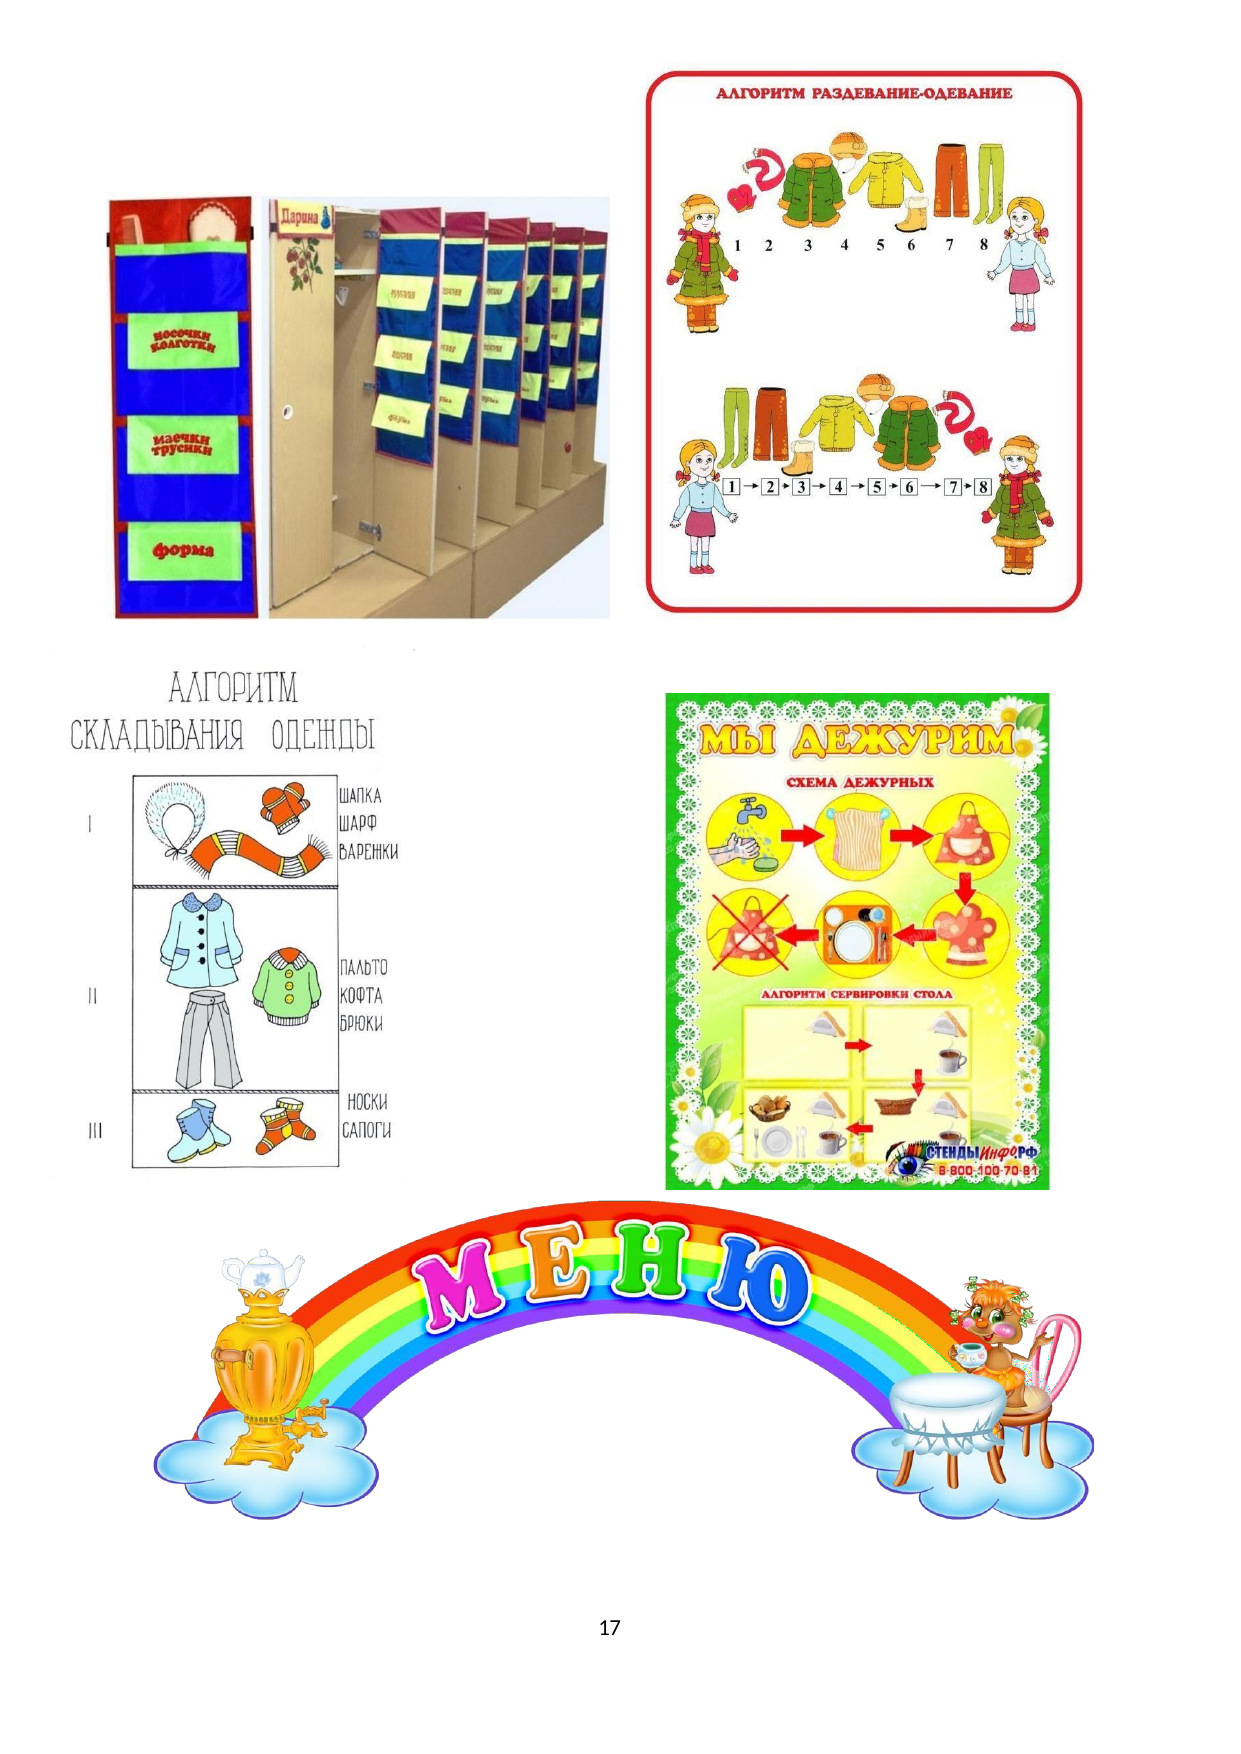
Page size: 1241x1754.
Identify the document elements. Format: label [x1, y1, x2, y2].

picture [152, 1200, 1095, 1520]
picture [663, 693, 1061, 1190]
picture [635, 62, 1091, 620]
picture [104, 192, 611, 620]
picture [48, 643, 417, 1182]
